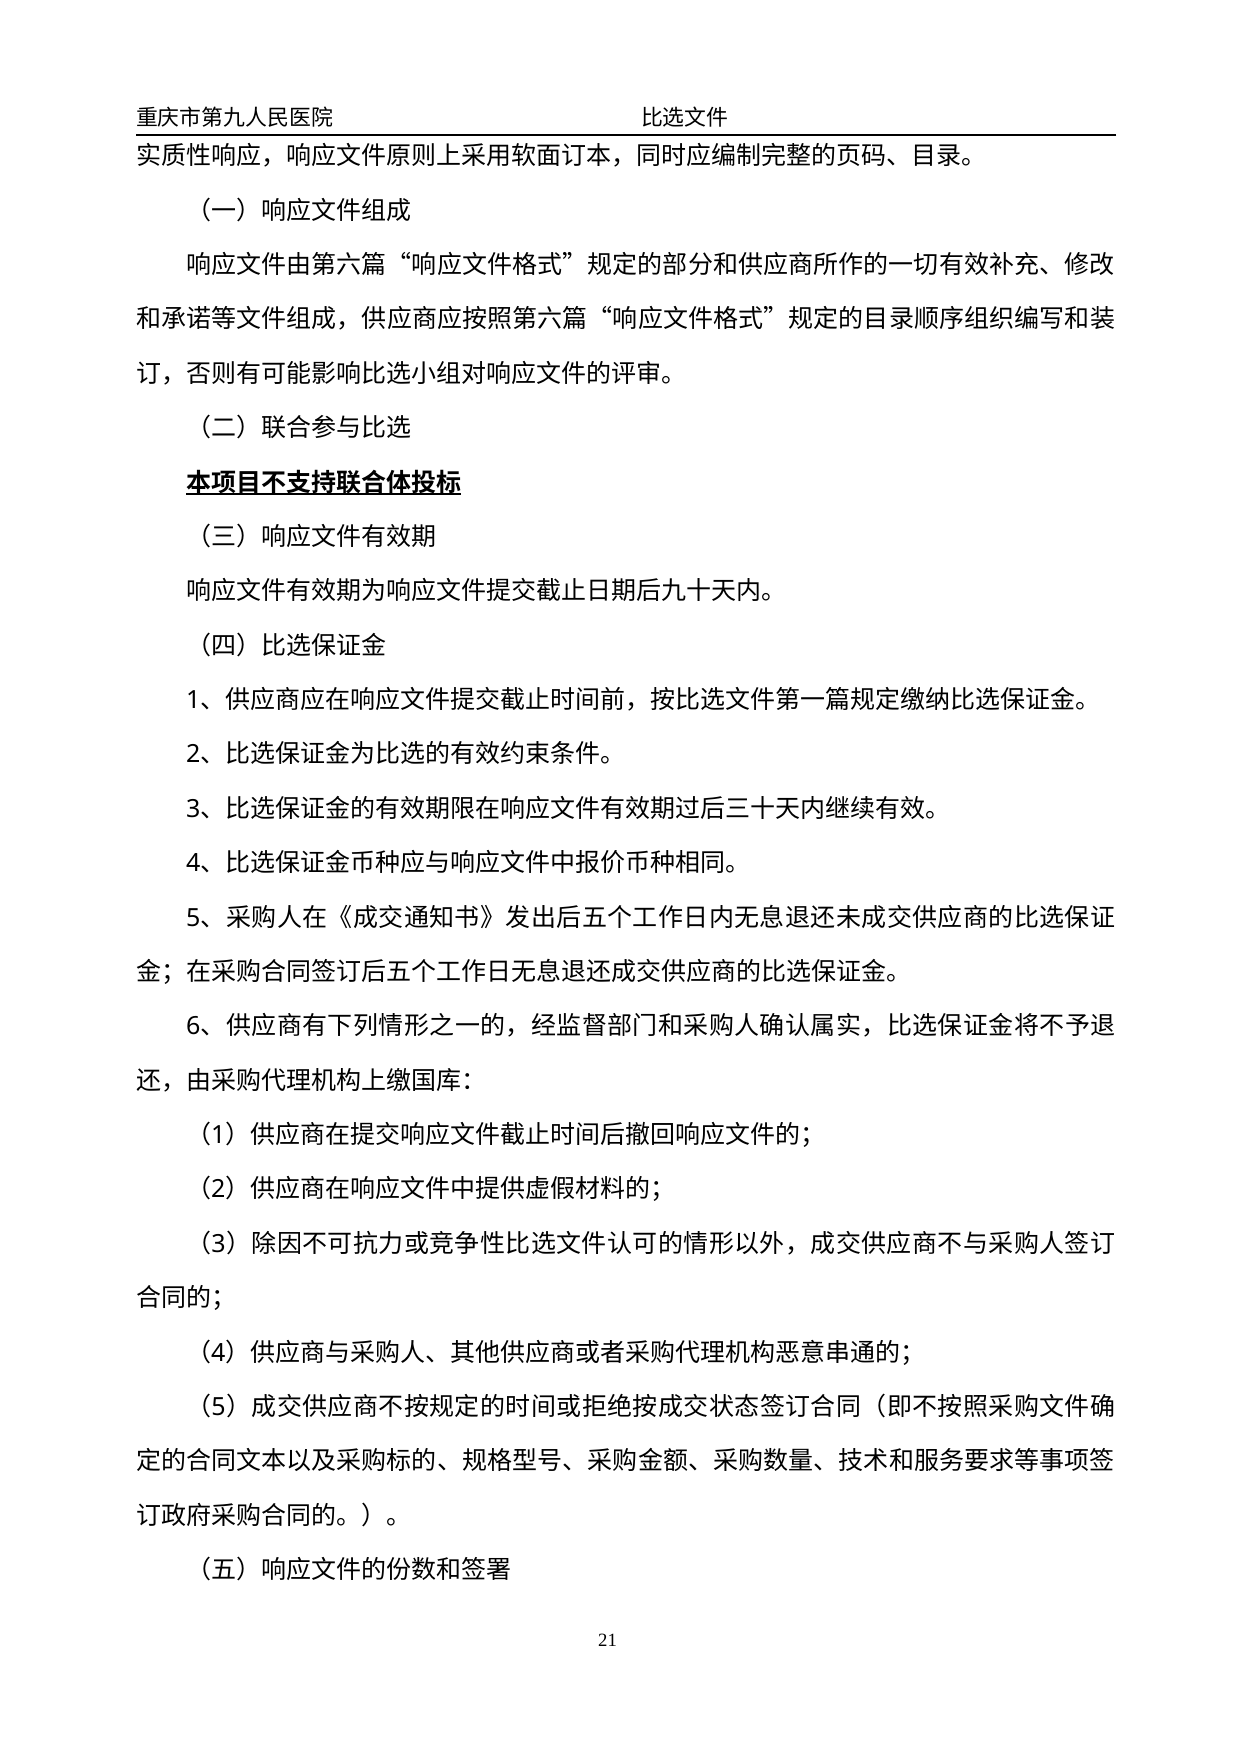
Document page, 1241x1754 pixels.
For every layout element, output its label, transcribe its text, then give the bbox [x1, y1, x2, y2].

text （三）响应文件有效期 [136, 516, 1116, 553]
text （1）供应商在提交响应文件截止时间后撤回响应文件的； [136, 1114, 1116, 1151]
text （二）联合参与比选 [136, 408, 1116, 444]
text （五）响应文件的份数和签署 [136, 1549, 1116, 1586]
text 响应文件由第六篇“响应文件格式”规定的部分和供应商所作的一切有效补充、修改和承诺等文件组成，供应商应按照第六篇“响应文件格式”规定的目录顺序组织编写和装订，否则有可能影响比选小组对响应文件的评审。 [136, 244, 1116, 389]
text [136, 136, 1116, 172]
text 3、比选保证金的有效期限在响应文件有效期过后三十天内继续有效。 [136, 788, 1116, 824]
text （一）响应文件组成 [136, 190, 1116, 226]
text 响应文件有效期为响应文件提交截止日期后九十天内。 [136, 571, 1116, 607]
text 1、供应商应在响应文件提交截止时间前，按比选文件第一篇规定缴纳比选保证金。 [136, 679, 1116, 716]
text 2、比选保证金为比选的有效约束条件。 [136, 734, 1116, 770]
text （4）供应商与采购人、其他供应商或者采购代理机构恶意串通的； [136, 1332, 1116, 1368]
text 6、供应商有下列情形之一的，经监督部门和采购人确认属实，比选保证金将不予退还，由采购代理机构上缴国库： [136, 1006, 1116, 1096]
text （四）比选保证金 [136, 625, 1116, 661]
text 4、比选保证金币种应与响应文件中报价币种相同。 [136, 843, 1116, 879]
text 本项目不支持联合体投标 [136, 462, 1116, 498]
text 5、采购人在《成交通知书》发出后五个工作日内无息退还未成交供应商的比选保证金；在采购合同签订后五个工作日无息退还成交供应商的比选保证金。 [136, 897, 1116, 988]
text （2）供应商在响应文件中提供虚假材料的； [136, 1169, 1116, 1205]
text （3）除因不可抗力或竞争性比选文件认可的情形以外，成交供应商不与采购人签订合同的； [136, 1223, 1116, 1314]
text （5）成交供应商不按规定的时间或拒绝按成交状态签订合同（即不按照采购文件确定的合同文本以及采购标的、规格型号、采购金额、采购数量、技术和服务要求等事项签订政府采购合同的。）。 [136, 1386, 1116, 1531]
